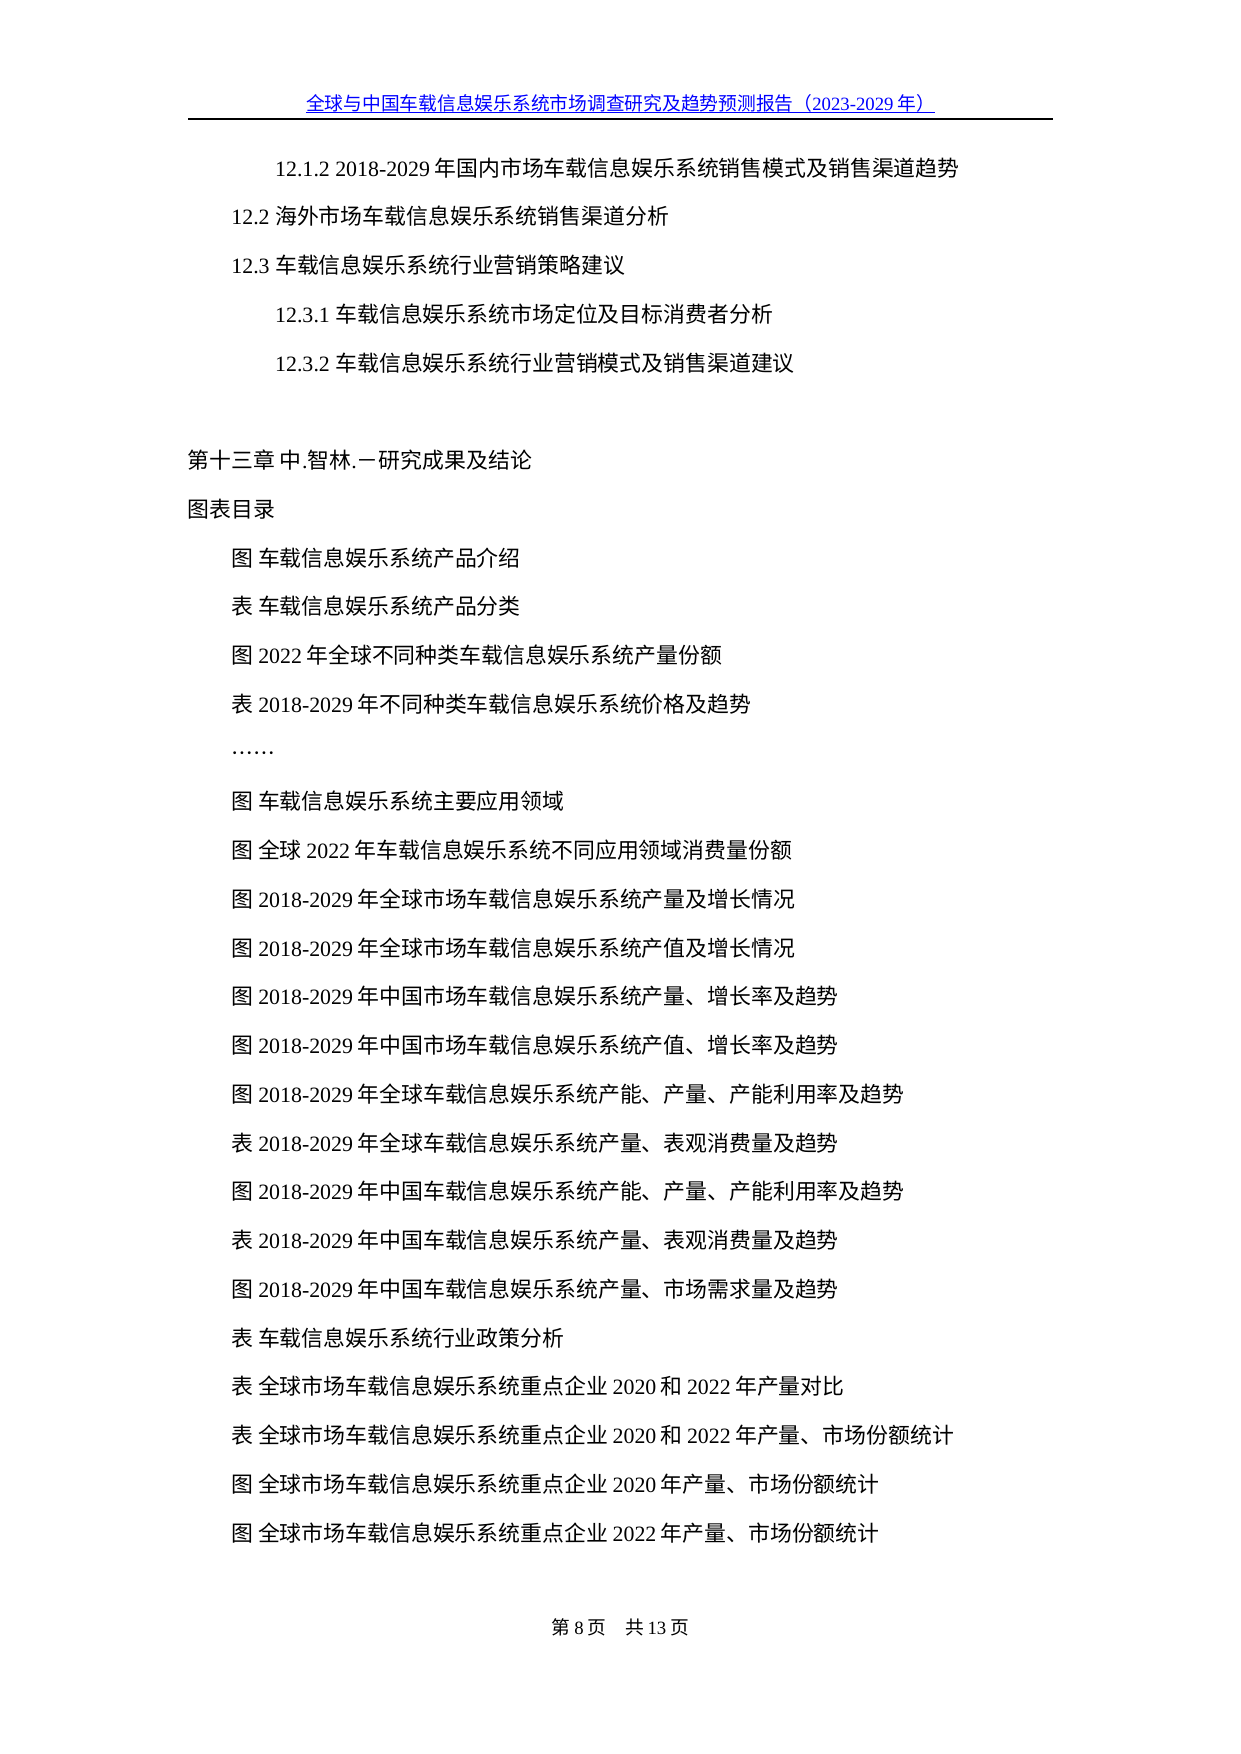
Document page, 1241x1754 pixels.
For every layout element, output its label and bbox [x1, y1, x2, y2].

text [187, 150, 1053, 1548]
